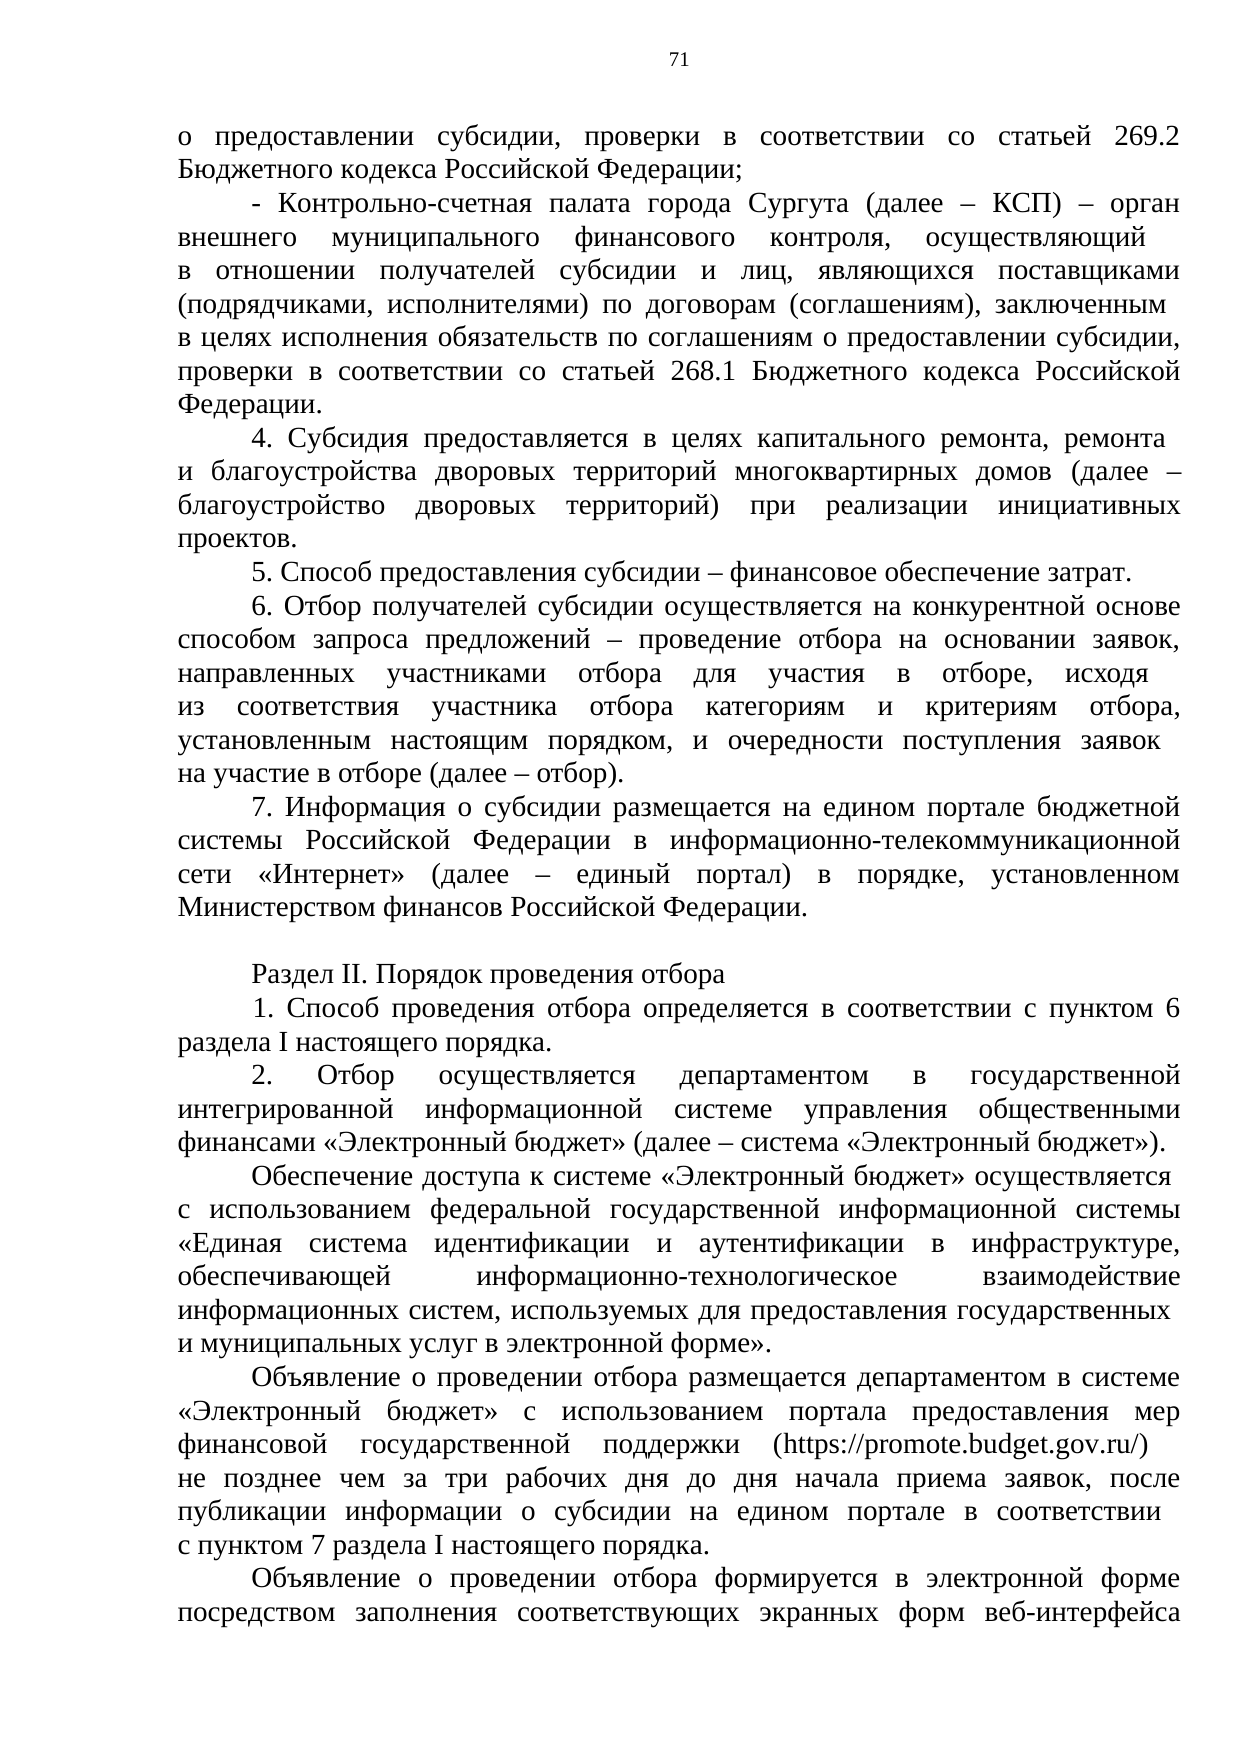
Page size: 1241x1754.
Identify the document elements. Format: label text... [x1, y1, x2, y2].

text - Контрольно-счетная палата города Сургута (далее – КСП) – орган внешнего муниципального финансового контроля, осуществляющий в отношении получателей субсидии и лиц, являющихся поставщиками (подрядчиками, исполнителями) по договорам (соглашениям), заключенным в целях исполнения обязательств по соглашениям о предоставлении субсидии, проверки в соответствии со статьей 268.1 Бюджетного кодекса Российской Федерации. [177, 185, 1181, 420]
text 4. Субсидия предоставляется в целях капитального ремонта, ремонта и благоустройства дворовых территорий многоквартирных домов (далее – благоустройство дворовых территорий) при реализации инициативных проектов. [177, 420, 1181, 554]
text 5. Способ предоставления субсидии – финансовое обеспечение затрат. [177, 554, 1181, 588]
text Раздел II. Порядок проведения отбора [177, 957, 1181, 990]
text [177, 1560, 1181, 1627]
text Объявление о проведении отбора размещается департаментом в системе «Электронный бюджет» с использованием портала предоставления мер финансовой государственной поддержки (https://promote.budget.gov.ru/) не позднее чем за три рабочих дня до дня начала приема заявок, после публикации информации о субсидии на едином портале в соответствии с пунктом 7 раздела I настоящего порядка. [177, 1359, 1181, 1560]
text 2. Отбор осуществляется департаментом в государственной интегрированной информационной системе управления общественными финансами «Электронный бюджет» (далее – система «Электронный бюджет»). [177, 1057, 1181, 1158]
text Обеспечение доступа к системе «Электронный бюджет» осуществляется с использованием федеральной государственной информационной системы «Единая система идентификации и аутентификации в инфраструктуре, обеспечивающей информационно-технологическое взаимодействие информационных систем, используемых для предоставления государственных и муниципальных услуг в электронной форме». [177, 1158, 1181, 1359]
text 7. Информация о субсидии размещается на едином портале бюджетной системы Российской Федерации в информационно-телекоммуникационной сети «Интернет» (далее – единый портал) в порядке, установленном Министерством финансов Российской Федерации. [177, 789, 1181, 923]
text 1. Способ проведения отбора определяется в соответствии с пунктом 6 раздела I настоящего порядка. [177, 990, 1181, 1057]
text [177, 118, 1181, 185]
text 6. Отбор получателей субсидии осуществляется на конкурентной основе способом запроса предложений – проведение отбора на основании заявок, направленных участниками отбора для участия в отборе, исходя из соответствия участника отбора категориям и критериям отбора, установленным настоящим порядком, и очередности поступления заявок на участие в отборе (далее – отбор). [177, 588, 1181, 789]
